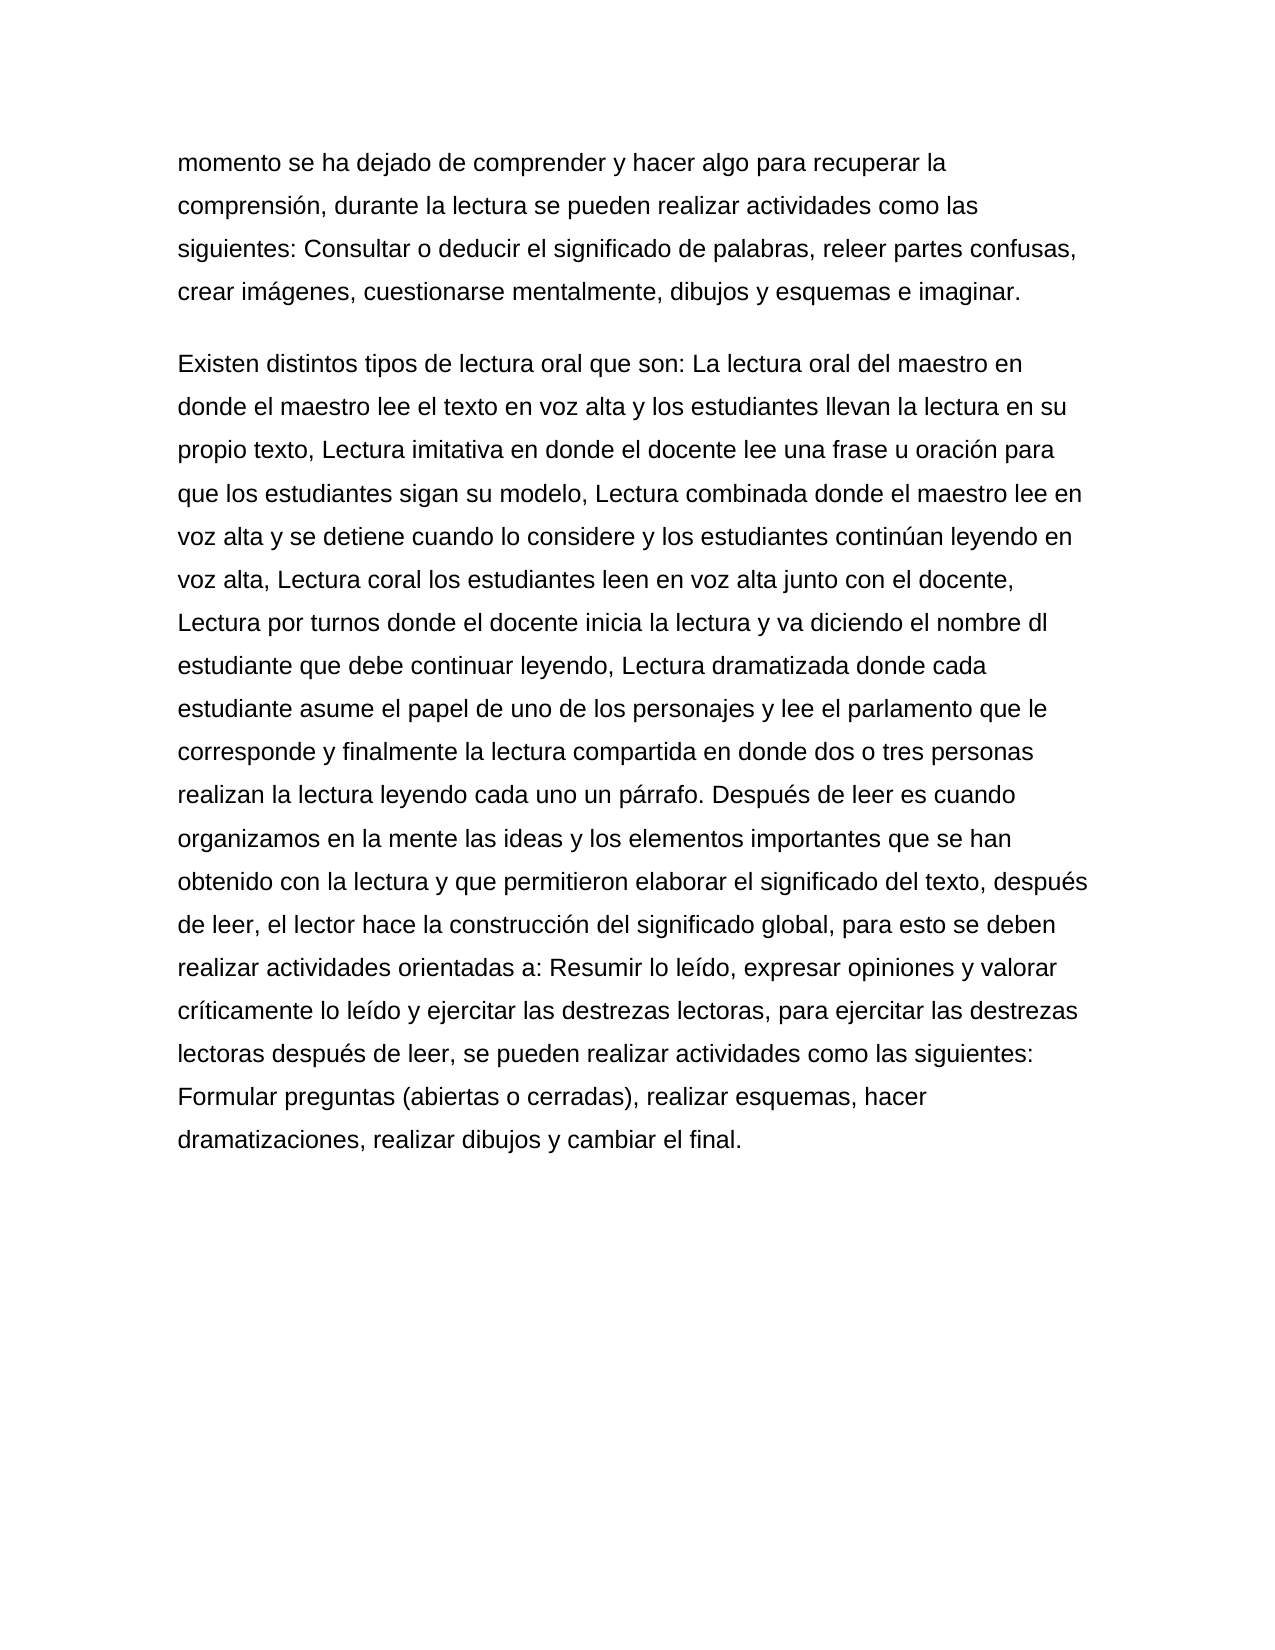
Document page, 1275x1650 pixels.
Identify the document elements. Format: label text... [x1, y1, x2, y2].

text Existen distintos tipos de lectura oral que son: La lectura oral del maestro en donde el maestro lee el texto en voz alta y los estudiantes llevan la lectura en su propio texto, Lectura imitativa en donde el docente lee una frase u oración para que los estudiantes sigan su modelo, Lectura combinada donde el maestro lee en voz alta y se detiene cuando lo considere y los estudiantes continúan leyendo en voz alta, Lectura coral los estudiantes leen en voz alta junto con el docente, Lectura por turnos donde el docente inicia la lectura y va diciendo el nombre dl estudiante que debe continuar leyendo, Lectura dramatizada donde cada estudiante asume el papel de uno de los personajes y lee el parlamento que le corresponde y finalmente la lectura compartida en donde dos o tres personas realizan la lectura leyendo cada uno un párrafo. Después de leer es cuando organizamos en la mente las ideas y los elementos importantes que se han obtenido con la lectura y que permitieron elaborar el significado del texto, después de leer, el lector hace la construcción del significado global, para esto se deben realizar actividades orientadas a: Resumir lo leído, expresar opiniones y valorar críticamente lo leído y ejercitar las destrezas lectoras, para ejercitar las destrezas lectoras después de leer, se pueden realizar actividades como las siguientes: Formular preguntas (abiertas o cerradas), realizar esquemas, hacer dramatizaciones, realizar dibujos y cambiar el final. [177, 349, 1098, 1154]
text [177, 148, 1098, 306]
